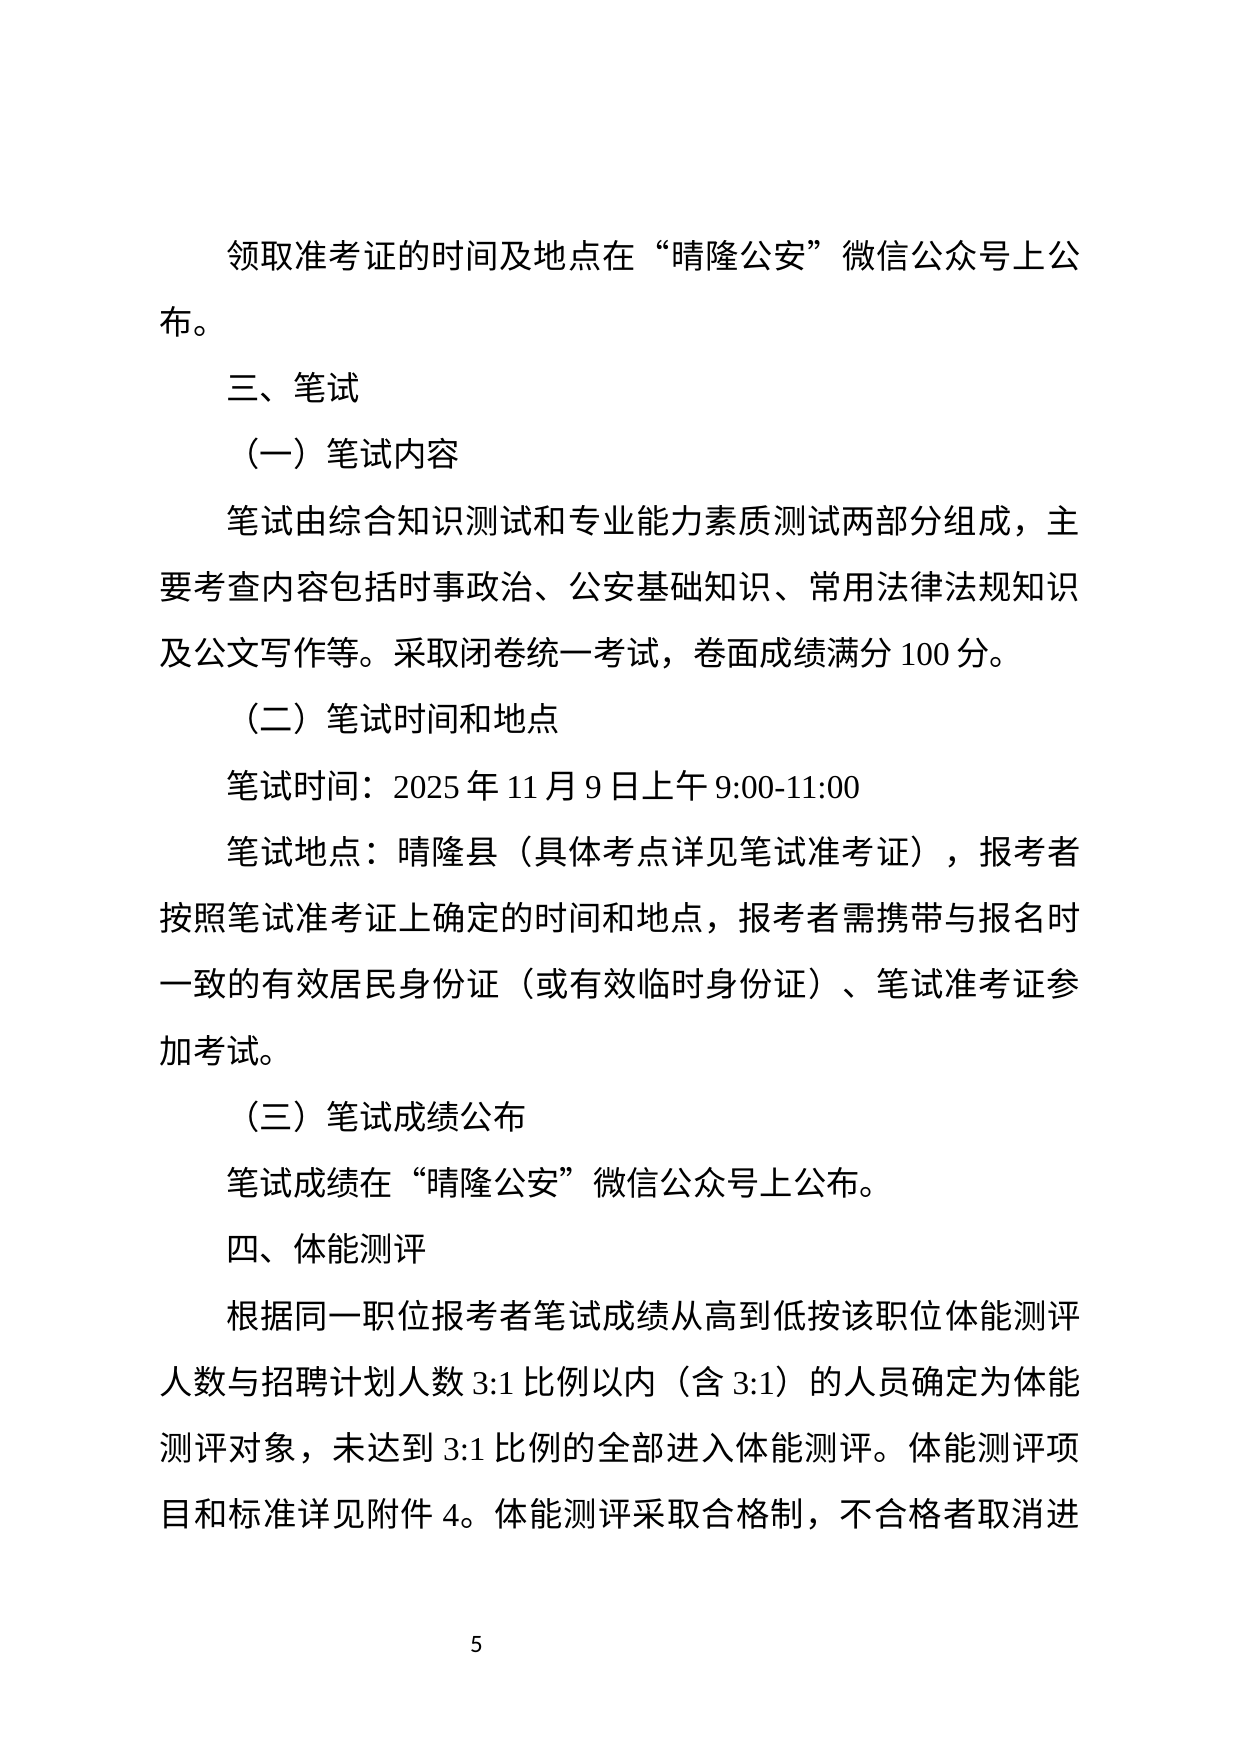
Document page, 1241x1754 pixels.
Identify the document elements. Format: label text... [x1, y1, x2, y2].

list 四、体能测评 [159, 1214, 1081, 1280]
text （一）笔试内容 [159, 419, 1081, 485]
list 笔试由综合知识测试和专业能力素质测试两部分组成，主要考查内容包括时事政治、公安基础知识、常用法律法规知识及公文写作等。采取闭卷统一考试，卷面成绩满分100分。 [159, 485, 1081, 684]
text （二）笔试时间和地点 [159, 684, 1081, 750]
list 三、笔试 [159, 353, 1081, 419]
text （三）笔试成绩公布 [159, 1082, 1081, 1148]
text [159, 1280, 1081, 1545]
text 领取准考证的时间及地点在“晴隆公安”微信公众号上公布。 [159, 220, 1081, 353]
list 笔试地点：晴隆县（具体考点详见笔试准考证），报考者按照笔试准考证上确定的时间和地点，报考者需携带与报名时一致的有效居民身份证（或有效临时身份证）、笔试准考证参加考试。 [159, 817, 1081, 1082]
list 笔试成绩在“晴隆公安”微信公众号上公布。 [159, 1148, 1081, 1214]
list 笔试时间：2025年11月9日上午9:00-11:00 [159, 750, 1081, 817]
